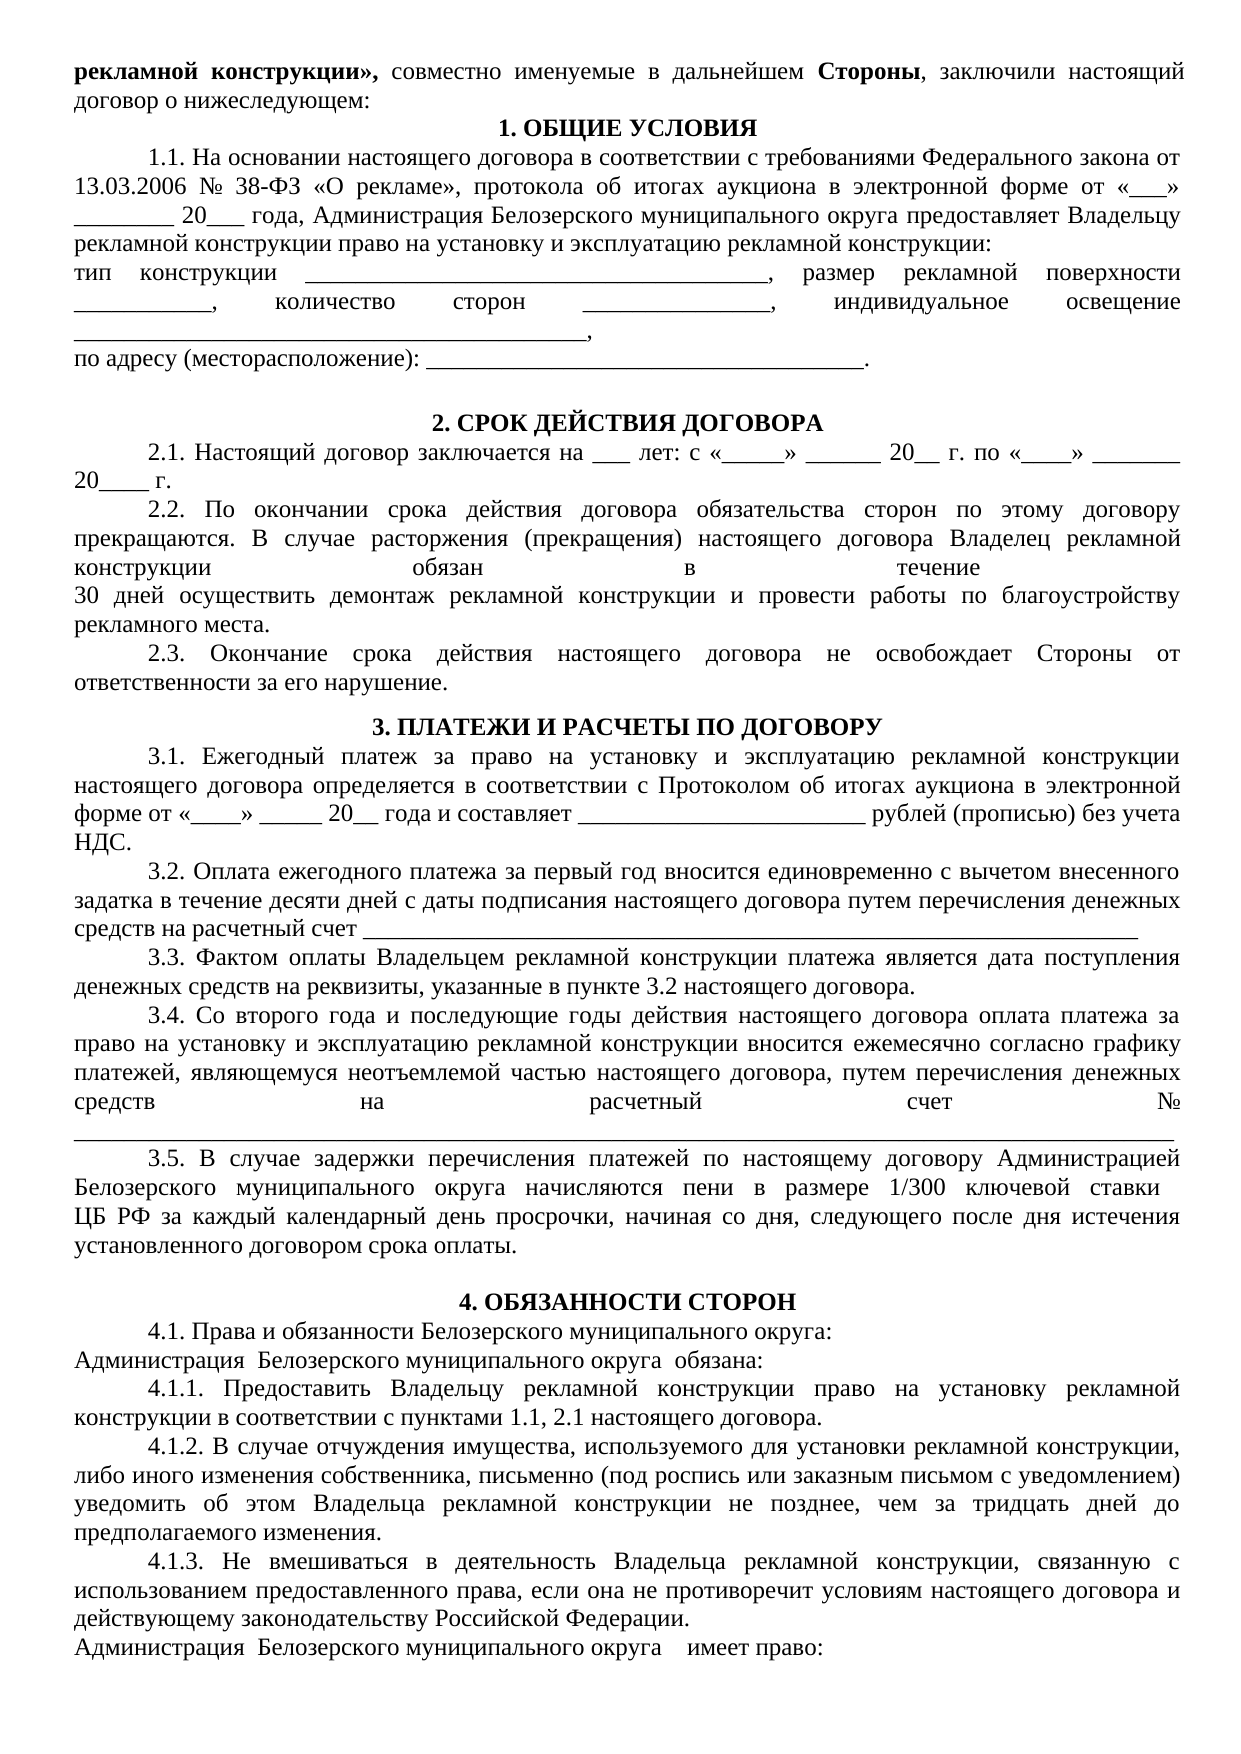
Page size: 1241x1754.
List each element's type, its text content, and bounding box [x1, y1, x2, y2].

text 2.1. Настоящий договор заключается на ___ лет: с «_____» ______ 20__ г. по «____» _______ 20____ г. [74, 437, 1181, 494]
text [74, 56, 1185, 113]
text 3. ПЛАТЕЖИ И РАСЧЕТЫ ПО ДОГОВОРУ [74, 712, 1181, 741]
text 4.1. Права и обязанности Белозерского муниципального округа: [74, 1316, 1181, 1345]
text 3.1. Ежегодный платеж за право на установку и эксплуатацию рекламной конструкции настоящего договора определяется в соответствии с Протоколом об итогах аукциона в электронной форме от «____» _____ 20__ года и составляет _______________________ рублей (прописью) без учета НДС. [74, 741, 1181, 856]
text тип конструкции _____________________________________, размер рекламной поверхности ___________, количество сторон _______________, индивидуальное освещение _________________________________________, [74, 257, 1181, 343]
text 1. ОБЩИЕ УСЛОВИЯ [74, 113, 1181, 142]
text 4.1.2. В случае отчуждения имущества, используемого для установки рекламной конструкции, либо иного изменения собственника, письменно (под роспись или заказным письмом с уведомлением) уведомить об этом Владельца рекламной конструкции не позднее, чем за тридцать дней до предполагаемого изменения. [74, 1431, 1181, 1546]
text 4.1.1. Предоставить Владельцу рекламной конструкции право на установку рекламной конструкции в соответствии с пунктами 1.1, 2.1 настоящего договора. [74, 1373, 1181, 1431]
text 2. СРОК ДЕЙСТВИЯ ДОГОВОРА [74, 408, 1181, 437]
text 2.2. По окончании срока действия договора обязательства сторон по этому договору прекращаются. В случае расторжения (прекращения) настоящего договора Владелец рекламной конструкции обязан в течение 30 дней осуществить демонтаж рекламной конструкции и провести работы по благоустройству рекламного места. [74, 494, 1181, 638]
text по адресу (месторасположение): ___________________________________. [74, 343, 1181, 372]
text 3.3. Фактом оплаты Владельцем рекламной конструкции платежа является дата поступления денежных средств на реквизиты, указанные в пункте 3.2 настоящего договора. [74, 942, 1181, 1000]
text Администрация Белозерского муниципального округа имеет право: [74, 1632, 1226, 1661]
text 4. ОБЯЗАННОСТИ СТОРОН [74, 1287, 1181, 1316]
text 2.3. Окончание срока действия настоящего договора не освобождает Стороны от ответственности за его нарушение. [74, 638, 1181, 696]
text 3.2. Оплата ежегодного платежа за первый год вносится единовременно с вычетом внесенного задатка в течение десяти дней с даты подписания настоящего договора путем перечисления денежных средств на расчетный счет ______________________________________________________________ [74, 856, 1181, 942]
text 3.5. В случае задержки перечисления платежей по настоящему договору Администрацией Белозерского муниципального округа начисляются пени в размере 1/300 ключевой ставки ЦБ РФ за каждый календарный день просрочки, начиная со дня, следующего после дня истечения установленного договором срока оплаты. [74, 1143, 1181, 1258]
text 1.1. На основании настоящего договора в соответствии с требованиями Федерального закона от 13.03.2006 № 38-ФЗ «О рекламе», протокола об итогах аукциона в электронной форме от «___» ________ 20___ года, Администрация Белозерского муниципального округа предоставляет Владельцу рекламной конструкции право на установку и эксплуатацию рекламной конструкции: [74, 142, 1181, 257]
text Администрация Белозерского муниципального округа обязана: [74, 1345, 1181, 1373]
text 3.4. Со второго года и последующие годы действия настоящего договора оплата платежа за право на установку и эксплуатацию рекламной конструкции вносится ежемесячно согласно графику платежей, являющемуся неотъемлемой частью настоящего договора, путем перечисления денежных средств на расчетный счет № ________________________________________________________________________________________ [74, 1000, 1181, 1143]
text 4.1.3. Не вмешиваться в деятельность Владельца рекламной конструкции, связанную с использованием предоставленного права, если она не противоречит условиям настоящего договора и действующему законодательству Российской Федерации. [74, 1546, 1181, 1632]
